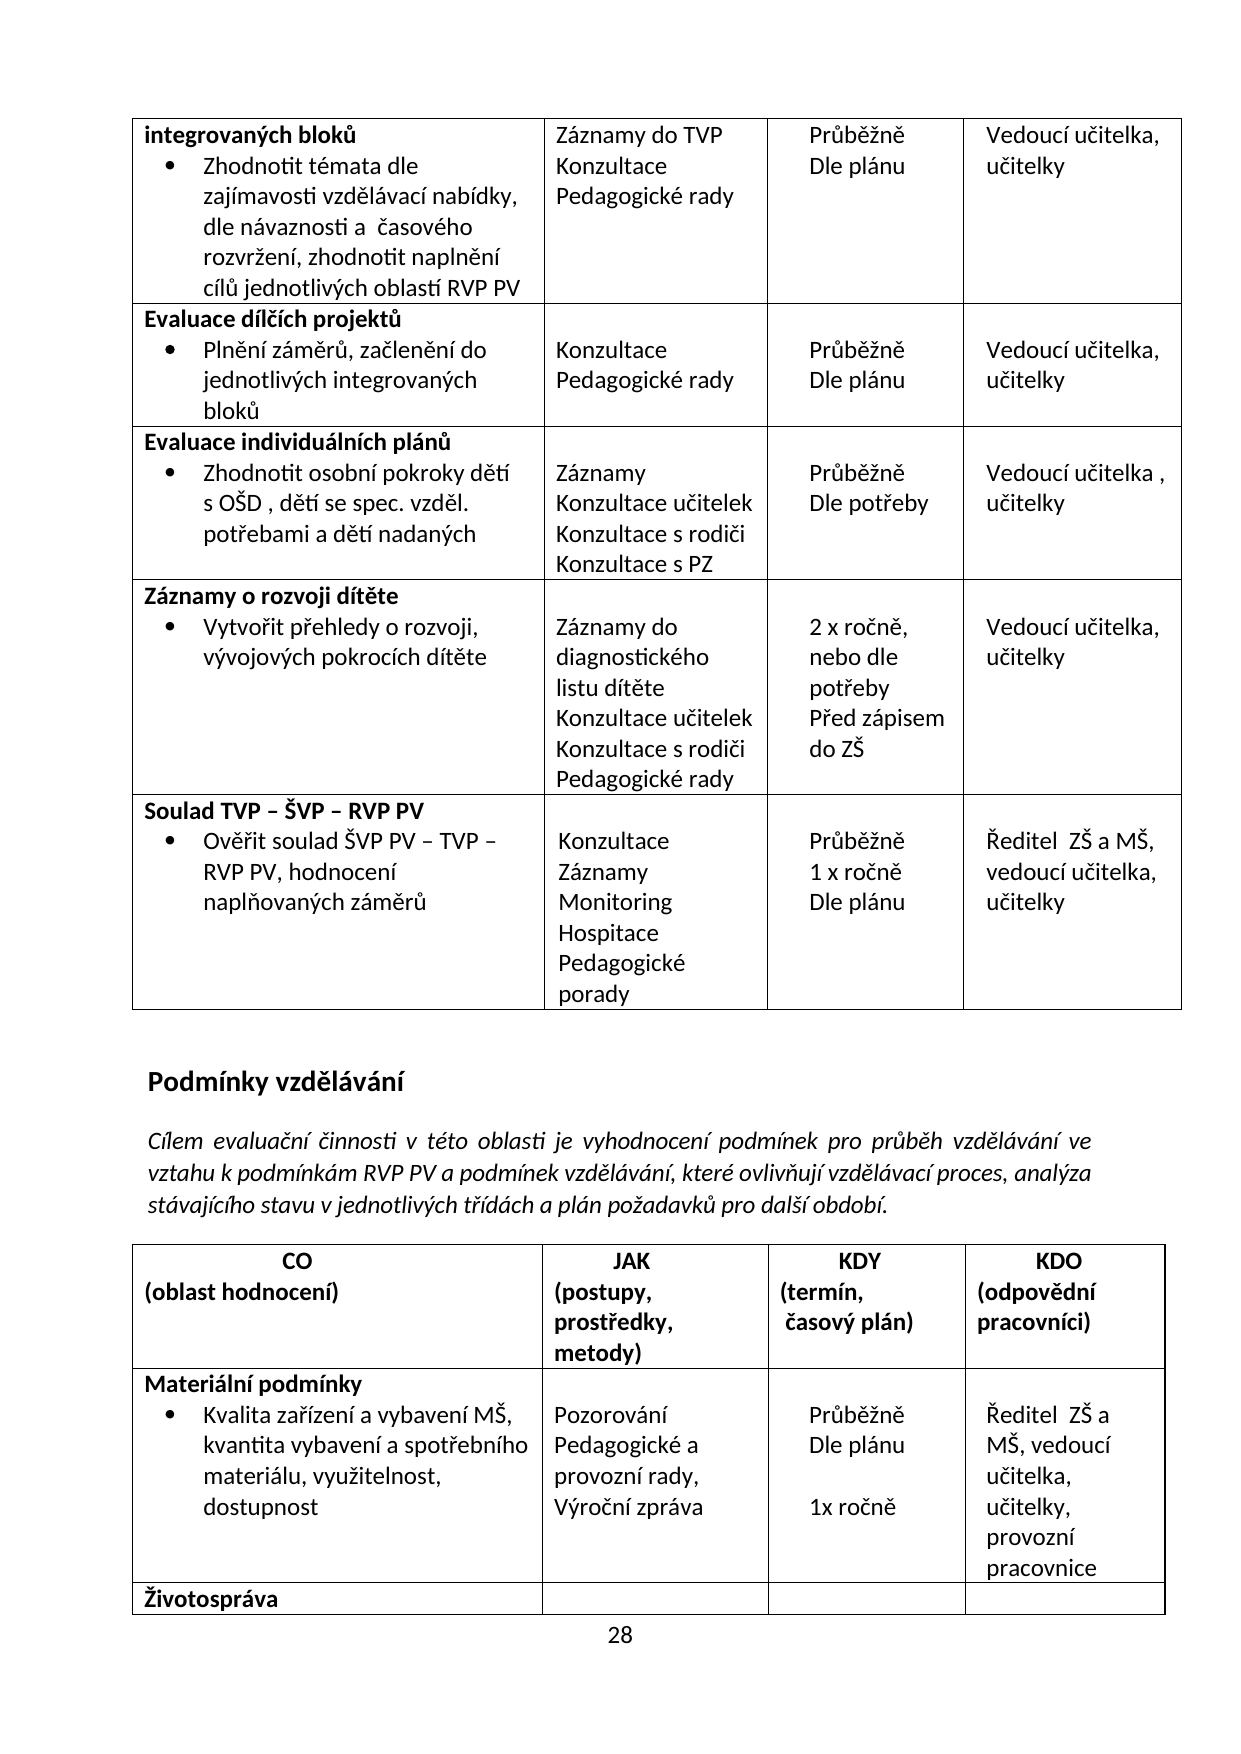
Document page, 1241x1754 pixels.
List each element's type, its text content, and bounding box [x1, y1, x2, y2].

table_cell Záznamy o rozvoji dítěte Vytvořit přehledy o rozvoji, vývojových pokrocích dítěte [133, 580, 544, 794]
table_cell Průběžně Dle plánu 1x ročně [769, 1369, 965, 1582]
table_cell Materiální podmínky Kvalita zařízení a vybavení MŠ, kvantita vybavení a spotřebního materiálu, využitelnost, dostupnost [133, 1369, 542, 1582]
table_cell Průběžně Dle potřeby [768, 427, 963, 579]
table_cell Ředitel ZŠ a MŠ, vedoucí učitelka, učitelky, provozní pracovnice [966, 1369, 1164, 1582]
table_cell Vedoucí učitelka , učitelky [964, 427, 1181, 579]
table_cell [133, 119, 544, 302]
text Cílem evaluační činnosti v této oblasti je vyhodnocení podmínek pro průběh vzdělávání ve vztahu k podmínkám RVP PV a podmínek vzdělávání, které ovlivňují vzdělávací proces, analýza stávajícího stavu v jednotlivých třídách a plán požadavků pro další období. [148, 1124, 1093, 1219]
table_cell Konzultace Pedagogické rady [545, 304, 767, 426]
table_cell Evaluace individuálních plánů Zhodnotit osobní pokroky dětí s OŠD , dětí se spec. vzděl. potřebami a dětí nadaných [133, 427, 544, 579]
table_cell Záznamy do diagnostického listu dítěte Konzultace učitelek Konzultace s rodiči Pedagogické rady [545, 580, 767, 794]
table_cell Pozorování Pedagogické a provozní rady, Výroční zpráva [543, 1369, 768, 1582]
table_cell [769, 1583, 965, 1614]
table_cell Konzultace Záznamy Monitoring Hospitace Pedagogické porady [545, 795, 767, 1008]
table_header KDO (odpovědní pracovníci) [966, 1245, 1164, 1367]
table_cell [964, 119, 1181, 302]
table_header CO (oblast hodnocení) [133, 1245, 542, 1367]
table_cell Evaluace dílčích projektů Plnění záměrů, začlenění do jednotlivých integrovaných bloků [133, 304, 544, 426]
table_header JAK (postupy, prostředky, metody) [543, 1245, 768, 1367]
table_cell Záznamy Konzultace učitelek Konzultace s rodiči Konzultace s PZ [545, 427, 767, 579]
table_cell Vedoucí učitelka, učitelky [964, 580, 1181, 794]
table_cell Průběžně 1 x ročně Dle plánu [768, 795, 963, 1008]
table_cell Ředitel ZŠ a MŠ, vedoucí učitelka, učitelky [964, 795, 1181, 1008]
table_cell Průběžně Dle plánu [768, 119, 963, 302]
text Podmínky vzdělávání [148, 1063, 1093, 1098]
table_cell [966, 1583, 1164, 1614]
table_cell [133, 1583, 542, 1614]
table_header KDY (termín, časový plán) [769, 1245, 965, 1367]
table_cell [543, 1583, 768, 1614]
table_cell Průběžně Dle plánu [768, 304, 963, 426]
table_cell Vedoucí učitelka, učitelky [964, 304, 1181, 426]
table_cell 2 x ročně, nebo dle potřeby Před zápisem do ZŠ [768, 580, 963, 794]
table_cell Soulad TVP – ŠVP – RVP PV Ověřit soulad ŠVP PV – TVP – RVP PV, hodnocení naplňovaných záměrů [133, 795, 544, 1008]
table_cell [545, 119, 767, 302]
